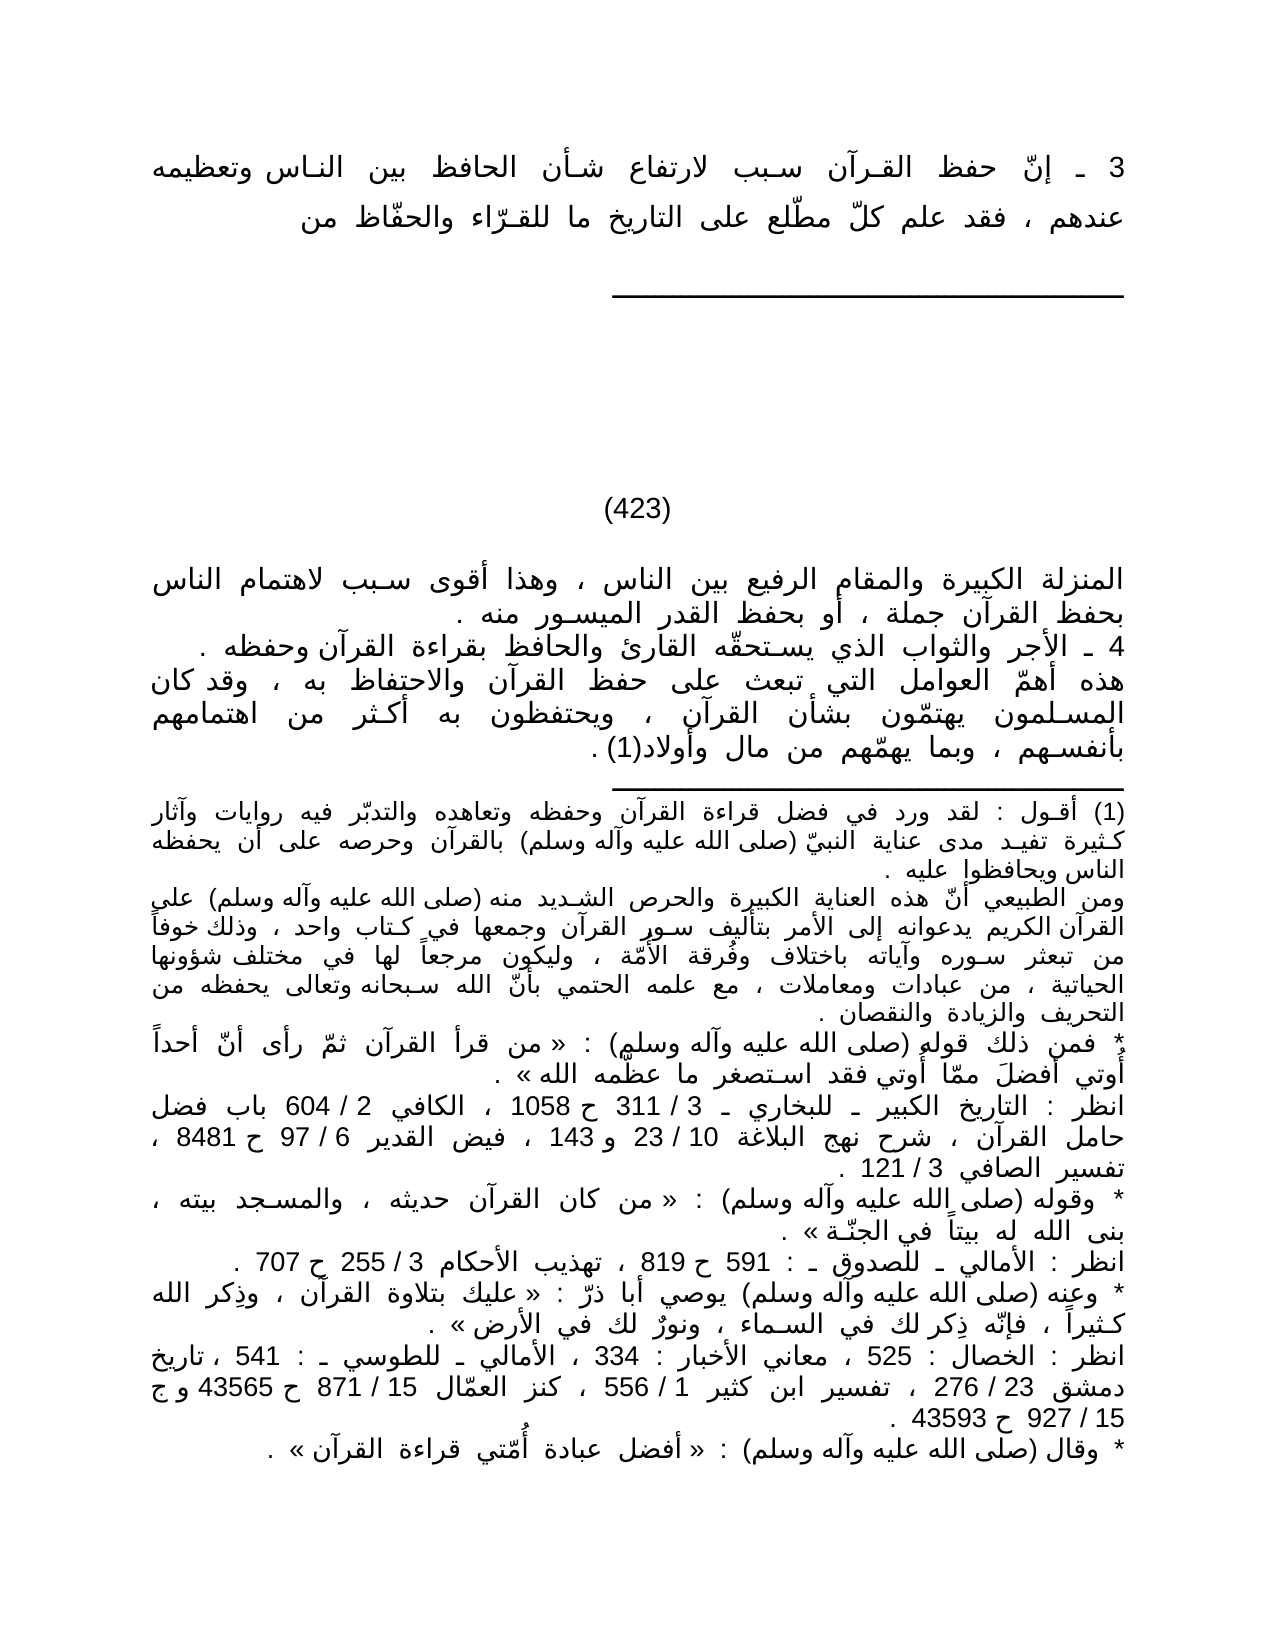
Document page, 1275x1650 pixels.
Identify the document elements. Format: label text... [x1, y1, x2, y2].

text * وعنه (صلى الله عليه وآله وسلم) يوصي أبا ذرّ : « عليك بتلاوة القرآن ، وذِكر الله كـثيراً ، فإنّه ذِكر لك في السـماء ، ونورٌ لك في الأرض » . [150, 1277, 1125, 1339]
text ــــــــــــــــــــــــــــــــــــــــــــــــــــــــــــ [150, 271, 1125, 305]
text انظر : التاريخ الكبير ـ للبخاري ـ 3 / 311 ح 1058 ، الكافي 2 / 604 باب فضل حامل القرآن ، شرح نهج البلاغة 10 / 23 و 143 ، فيض القدير 6 / 97 ح 8481 ، تفسير الصافي 3 / 121 . [150, 1089, 1125, 1183]
text انظر : الخصال : 525 ، معاني الأخبار : 334 ، الأمالي ـ للطوسي ـ : 541 ، تاريخ دمشق 23 / 276 ، تفسير ابن كثير 1 / 556 ، كنز العمّال 15 / 871 ح 43565 و ج 15 / 927 ح 43593 . [150, 1339, 1125, 1433]
text هذه أهمّ العوامل التي تبعث على حفظ القرآن والاحتفاظ به ، وقد كان المسـلمون يهتمّون بشأن القرآن ، ويحتفظون به أكـثر من اهتمامهم بأنفسـهم ، وبما يهمّهم من مال وأولاد(1) . [150, 663, 1125, 763]
text * وقوله (صلى الله عليه وآله وسلم) : « من كان القرآن حديثه ، والمسـجد بيته ، بنى الله له بيتاً في الجنّـة » . [150, 1183, 1125, 1246]
text 4 ـ الأجر والثواب الذي يسـتحقّه القارئ والحافظ بقراءة القرآن وحفظه . [150, 629, 1125, 663]
text ــــــــــــــــــــــــــــــــــــــــــــــــــــــــــــ [150, 763, 1125, 797]
text (423) [150, 491, 1125, 525]
text (1) أقـول : لقد ورد في فضل قراءة القرآن وحفظه وتعاهده والتدبّر فيه روايات وآثار كـثيرة تفيـد مدى عناية النبيّ (صلى الله عليه وآله وسلم) بالقرآن وحرصه على أن يحفظه الناس ويحافظوا عليه . [150, 797, 1125, 883]
text انظر : الأمالي ـ للصدوق ـ : 591 ح 819 ، تهذيب الأحكام 3 / 255 ح 707 . [150, 1246, 1125, 1277]
text ومن الطبيعي أنّ هذه العناية الكبيرة والحرص الشـديد منه (صلى الله عليه وآله وسلم) على القرآن الكريم يدعوانه إلى الأمر بتأليف سـور القرآن وجمعها في كـتاب واحد ، وذلك خوفاً من تبعثر سـوره وآياته باختلاف وفُرقة الأُمّة ، وليكون مرجعاً لها في مختلف شؤونها الحياتية ، من عبادات ومعاملات ، مع علمه الحتمي بأنّ الله سـبحانه وتعالى يحفظه من التحريف والزيادة والنقصان . [150, 883, 1125, 1027]
text المنزلة الكبيرة والمقام الرفيع بين الناس ، وهذا أقوى سـبب لاهتمام الناس بحفظ القرآن جملة ، أو بحفظ القدر الميسـور منه . [150, 562, 1125, 629]
text * فمن ذلك قوله (صلى الله عليه وآله وسلم) : « من قرأ القرآن ثمّ رأى أنّ أحداً أُوتي أفضلَ ممّا أُوتي فقد اسـتصغر ما عظّمه الله » . [150, 1027, 1125, 1089]
text 3 ـ إنّ حفظ القـرآن سـبب لارتفاع شـأن الحافظ بين النـاس وتعظيمه عندهم ، فقد علم كلّ مطّلع على التاريخ ما للقـرّاء والحفّاظ من [150, 150, 1125, 234]
text * وقال (صلى الله عليه وآله وسلم) : « أفضل عبادة أُمّتي قراءة القرآن » . [150, 1433, 1125, 1464]
